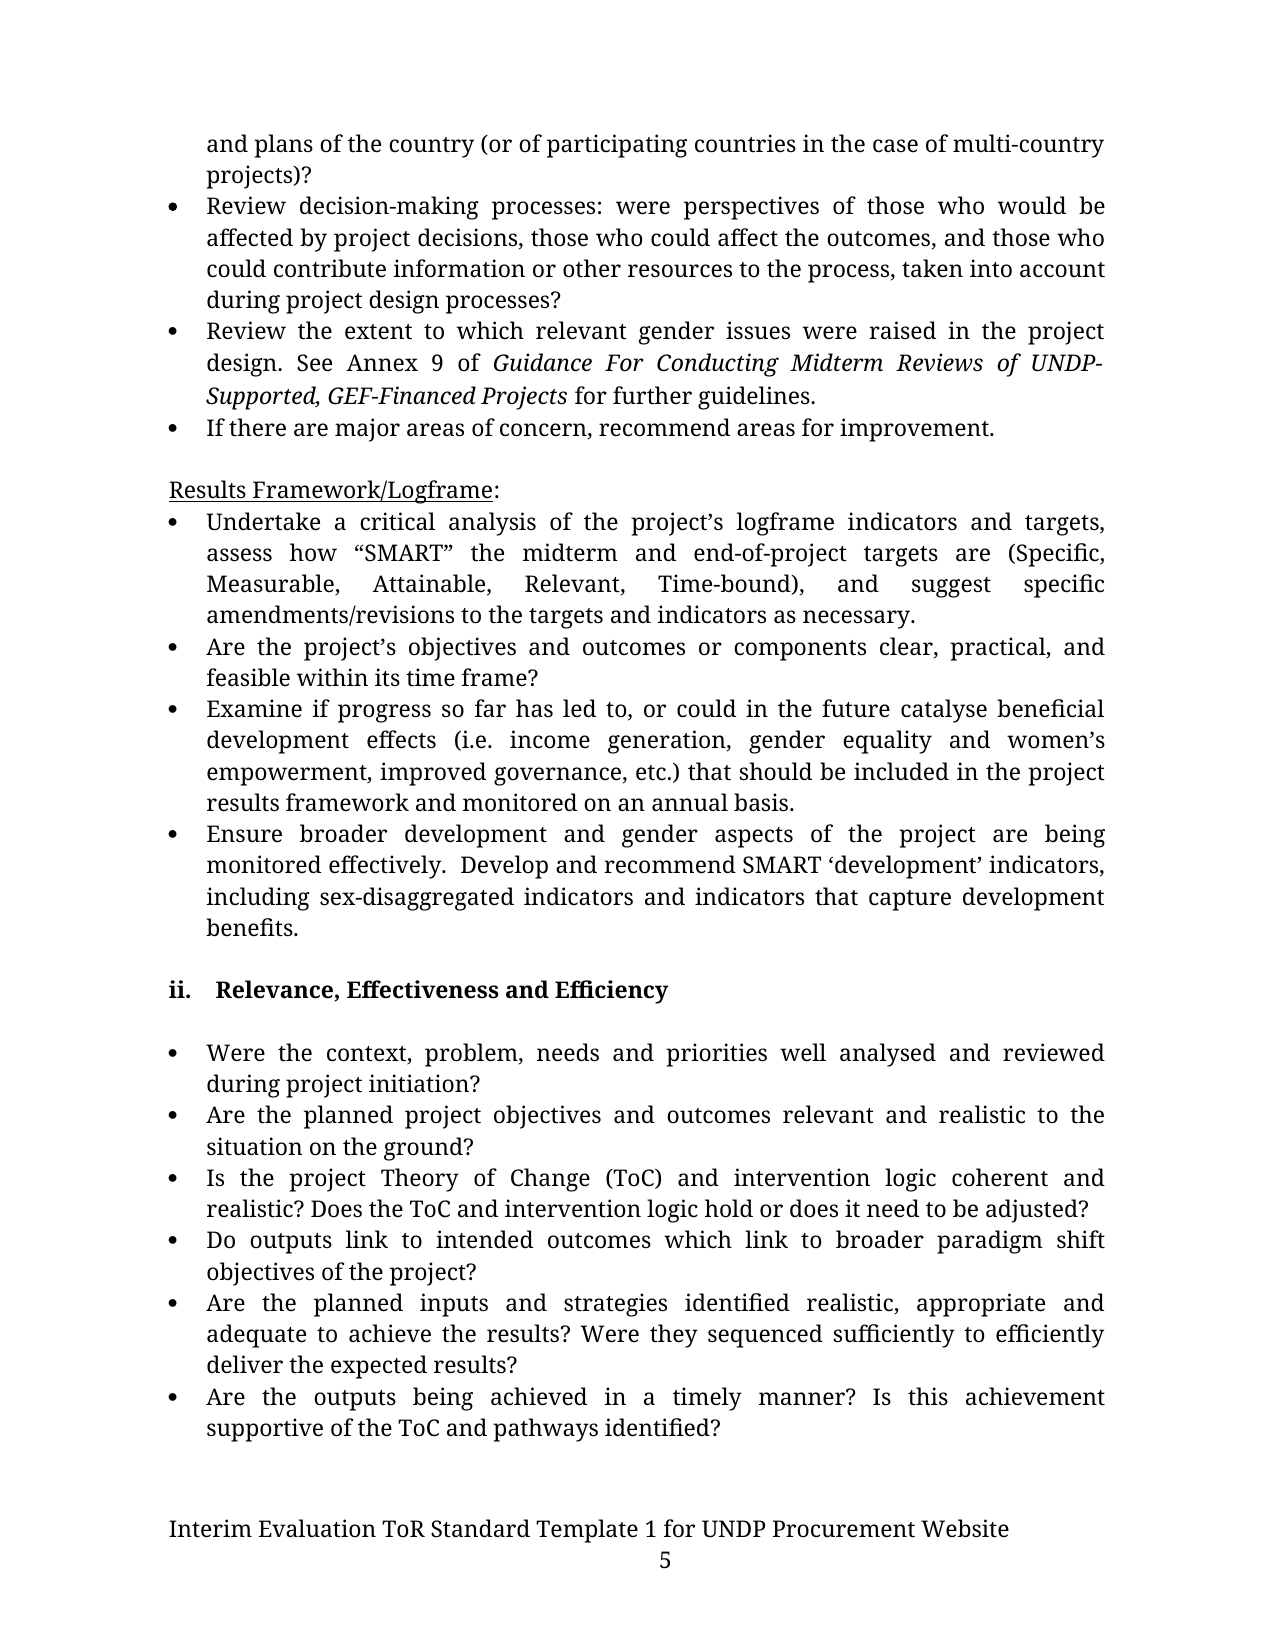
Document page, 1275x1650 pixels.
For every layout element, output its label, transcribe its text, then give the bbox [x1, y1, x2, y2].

list Were the context, problem, needs and priorities well analysed and reviewed during project initiation? [169, 1037, 1106, 1099]
list Do outputs link to intended outcomes which link to broader paradigm shift objectives of the project? [169, 1224, 1106, 1287]
list Review decision-making processes: were perspectives of those who would be affected by project decisions, those who could affect the outcomes, and those who could contribute information or other resources to the process, taken into account during project design processes? [169, 190, 1106, 315]
list Are the planned project objectives and outcomes relevant and realistic to the situation on the ground? [169, 1099, 1106, 1162]
list Is the project Theory of Change (ToC) and intervention logic coherent and realistic? Does the ToC and intervention logic hold or does it need to be adjusted? [169, 1162, 1106, 1224]
text ii. Relevance, Effectiveness and Efficiency [169, 974, 1106, 1006]
list Are the project’s objectives and outcomes or components clear, practical, and feasible within its time frame? [169, 631, 1106, 693]
list Are the outputs being achieved in a timely manner? Is this achievement supportive of the ToC and pathways identified? [169, 1381, 1106, 1443]
list Are the planned inputs and strategies identified realistic, appropriate and adequate to achieve the results? Were they sequenced sufficiently to efficiently deliver the expected results? [169, 1287, 1106, 1381]
list Review the extent to which relevant gender issues were raised in the project design. See Annex 9 of Guidance For Conducting Midterm Reviews of UNDP-Supported, GEF-Financed Projects for further guidelines. [169, 315, 1106, 412]
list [169, 128, 1106, 190]
text Results Framework/Logframe: [169, 474, 1106, 506]
list Undertake a critical analysis of the project’s logframe indicators and targets, assess how “SMART” the midterm and end-of-project targets are (Specific, Measurable, Attainable, Relevant, Time-bound), and suggest specific amendments/revisions to the targets and indicators as necessary. [169, 506, 1106, 631]
list Examine if progress so far has led to, or could in the future catalyse beneficial development effects (i.e. income generation, gender equality and women’s empowerment, improved governance, etc.) that should be included in the project results framework and monitored on an annual basis. [169, 693, 1106, 818]
list Ensure broader development and gender aspects of the project are being monitored effectively. Develop and recommend SMART ‘development’ indicators, including sex-disaggregated indicators and indicators that capture development benefits. [169, 818, 1106, 943]
list If there are major areas of concern, recommend areas for improvement. [169, 412, 1106, 443]
